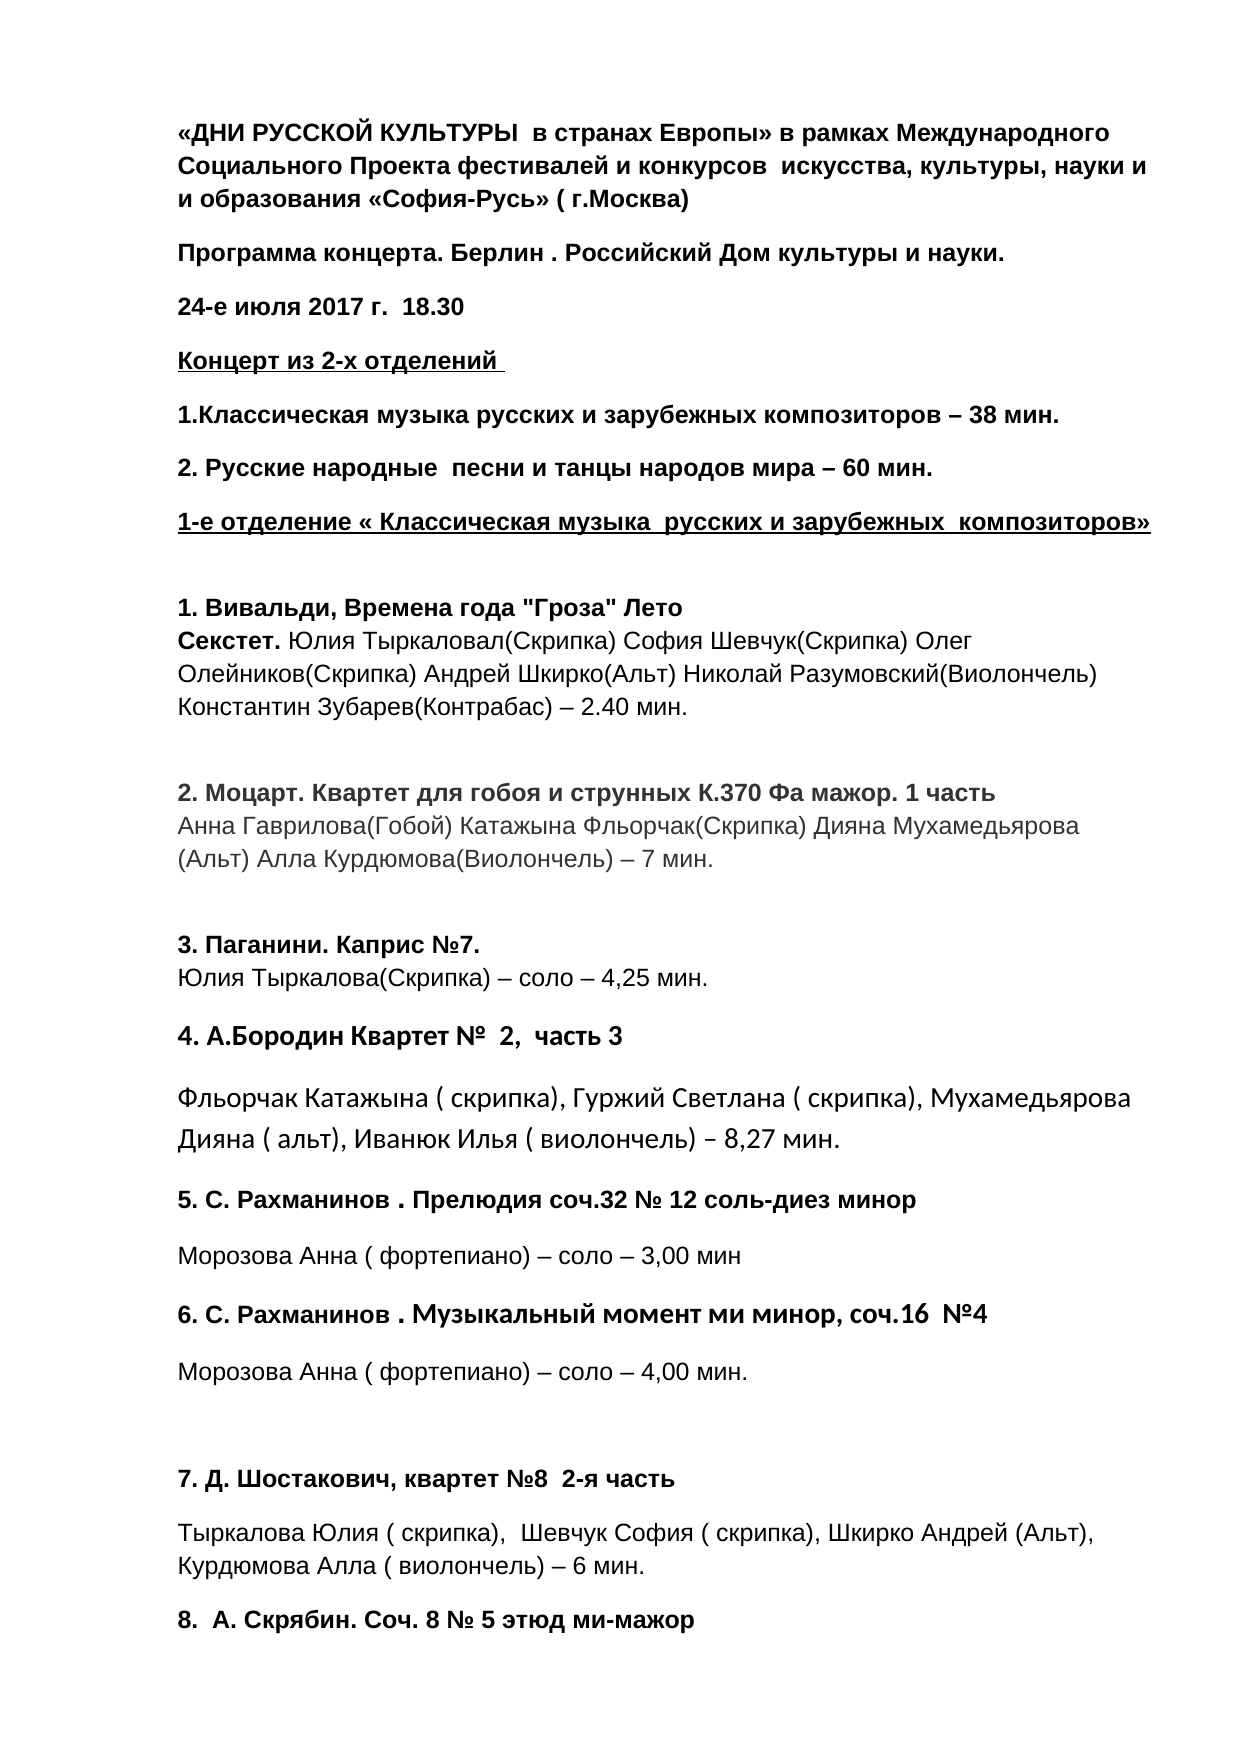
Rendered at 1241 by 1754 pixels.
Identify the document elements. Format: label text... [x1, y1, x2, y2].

text 4. А.Бородин Квартет № 2, часть 3 [177, 1017, 1152, 1053]
text 6. С. Рахманинов . Музыкальный момент ми минор, соч.16 №4 [177, 1295, 1152, 1330]
text 24-е июля 2017 г. 18.30 [177, 292, 1152, 321]
text 2. Моцарт. Квартет для гобоя и струнных К.370 Фа мажор. 1 часть Анна Гаврилова(Гобой) Катажына Фльорчак(Скрипка) Дияна Мухамедьярова (Альт) Алла Курдюмова(Виолончель) – 7 мин. [177, 778, 1152, 905]
text Программа концерта. Берлин . Российский Дом культуры и науки. [177, 238, 1152, 267]
text 3. Паганини. Каприс №7. Юлия Тыркалова(Скрипка) – соло – 4,25 мин. [177, 930, 1152, 992]
text 1. Вивальди, Времена года "Гроза" Лето Секстет. Юлия Тыркаловал(Скрипка) София Шевчук(Скрипка) Олег Олейников(Скрипка) Андрей Шкирко(Альт) Николай Разумовский(Виолончель) Константин Зубарев(Контрабас) – 2.40 мин. [177, 593, 1152, 753]
text 1-е отделение « Классическая музыка русских и зарубежных композиторов» [177, 507, 1152, 568]
text 1.Классическая музыка русских и зарубежных композиторов – 38 мин. [177, 399, 1152, 428]
text Тыркалова Юлия ( скрипка), Шевчук София ( скрипка), Шкирко Андрей (Альт), Курдюмова Алла ( виолончель) – 6 мин. [177, 1518, 1152, 1580]
text Морозова Анна ( фортепиано) – соло – 4,00 мин. [177, 1357, 1152, 1385]
text Морозова Анна ( фортепиано) – соло – 3,00 мин [177, 1241, 1152, 1270]
text 5. С. Рахманинов . Прелюдия соч.32 № 12 соль-диез минор [177, 1182, 1152, 1215]
text 2. Русские народные песни и танцы народов мира – 60 мин. [177, 453, 1152, 482]
text «ДНИ РУССКОЙ КУЛЬТУРЫ в странах Европы» в рамках Международного Социального Проекта фестивалей и конкурсов искусства, культуры, науки и и образования «София-Русь» ( г.Москва) [177, 118, 1152, 213]
text 7. Д. Шостакович, квартет №8 2-я часть [177, 1464, 1152, 1493]
text Концерт из 2-х отделений [177, 346, 1152, 374]
text 8. А. Скрябин. Соч. 8 № 5 этюд ми-мажор [177, 1605, 1152, 1634]
text Фльорчак Катажына ( скрипка), Гуржий Светлана ( скрипка), Мухамедьярова Дияна ( альт), Иванюк Илья ( виолончель) – 8,27 мин. [177, 1079, 1152, 1155]
